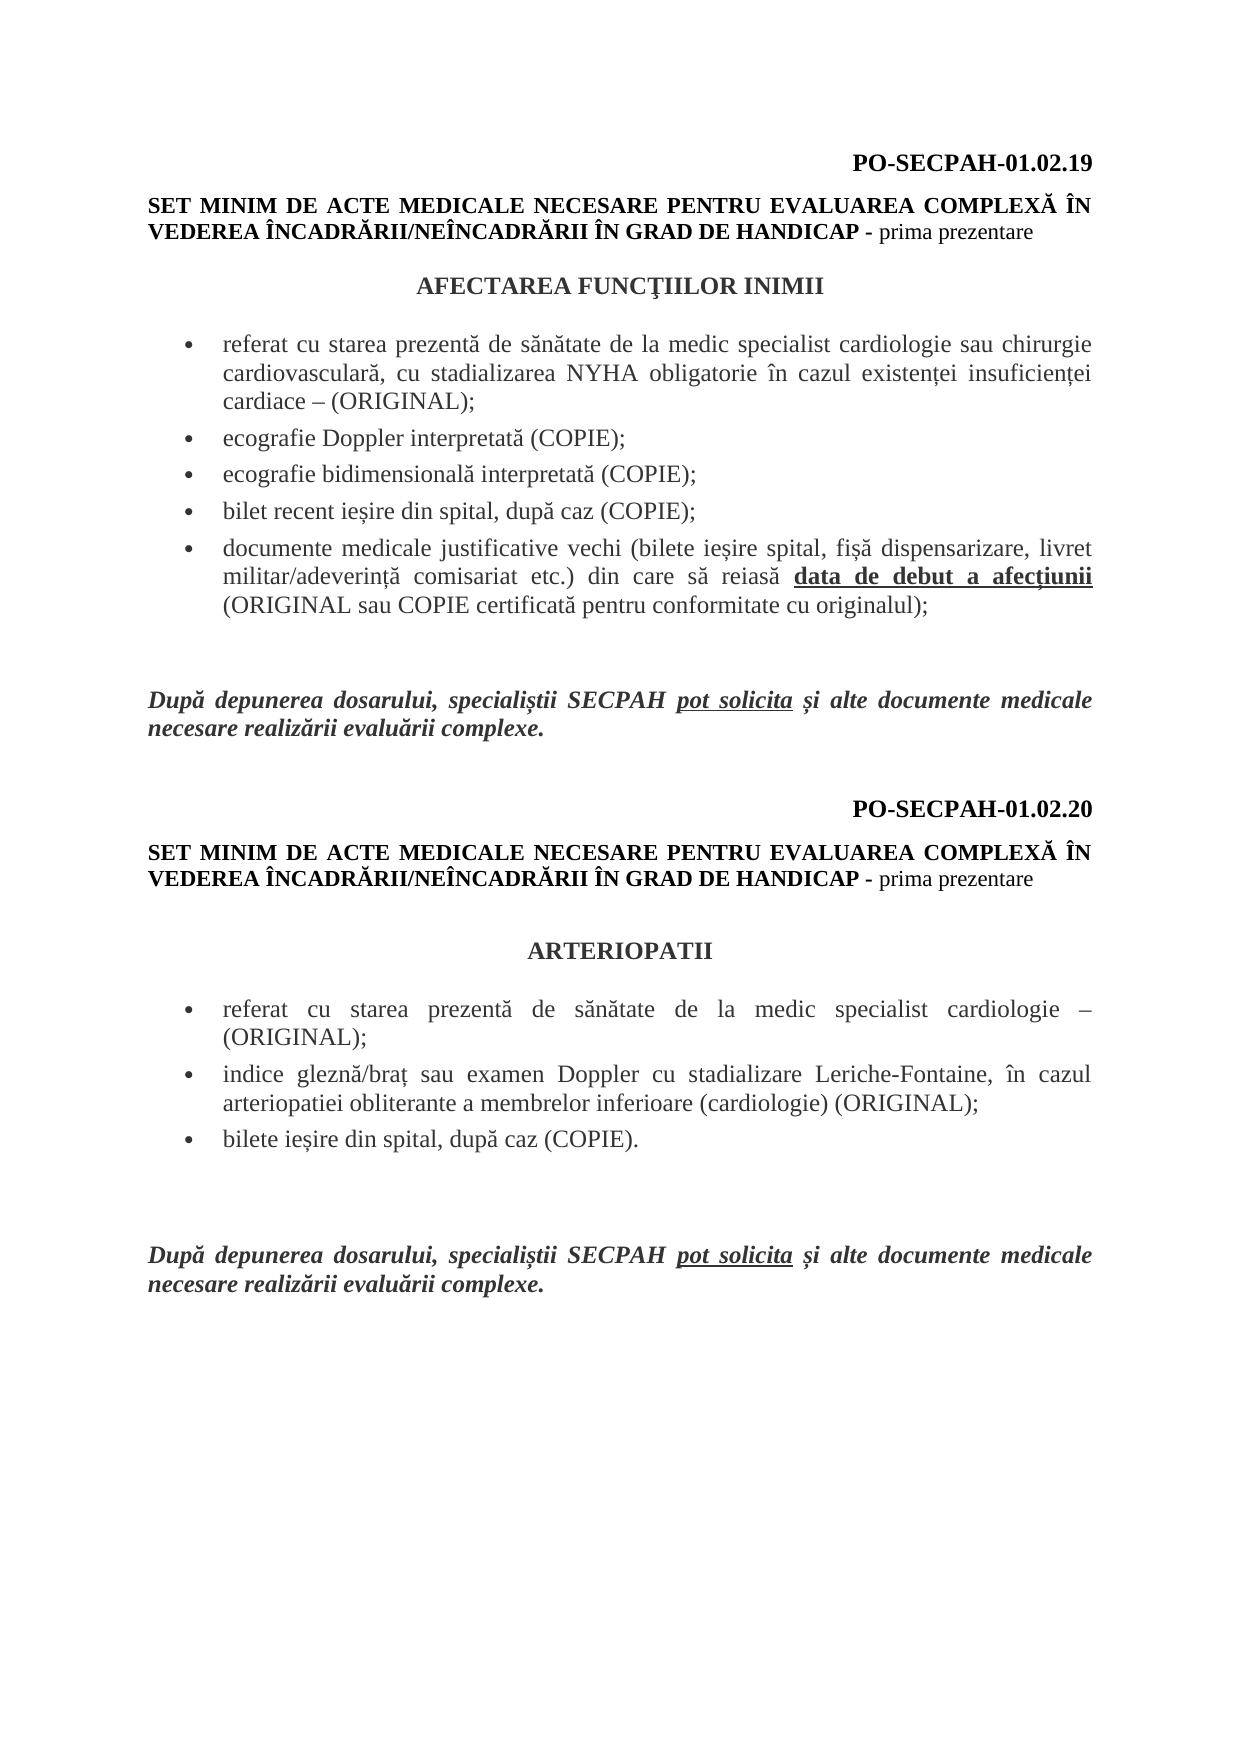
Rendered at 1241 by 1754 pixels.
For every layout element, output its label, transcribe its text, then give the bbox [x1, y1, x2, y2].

text SET MINIM DE ACTE MEDICALE NECESARE PENTRU EVALUAREA COMPLEXĂ ÎN VEDEREA ÎNCADRĂRII/NEÎNCADRĂRII ÎN GRAD DE HANDICAP - prima prezentare [148, 839, 1093, 891]
text PO-SECPAH-01.02.20 [148, 794, 1093, 823]
text SET MINIM DE ACTE MEDICALE NECESARE PENTRU EVALUAREA COMPLEXĂ ÎN VEDEREA ÎNCADRĂRII/NEÎNCADRĂRII ÎN GRAD DE HANDICAP - prima prezentare [148, 192, 1093, 245]
list ecografie Doppler interpretată (COPIE); [185, 423, 1093, 452]
text După depunerea dosarului, specialiștii SECPAH pot solicita și alte documente medicale necesare realizării evaluării complexe. [148, 1240, 1093, 1298]
list documente medicale justificative vechi (bilete ieșire spital, fișă dispensarizare, livret militar/adeverință comisariat etc.) din care să reiasă data de debut a afecțiunii (ORIGINAL sau COPIE certificată pentru conformitate cu originalul); [185, 533, 1093, 619]
text PO-SECPAH-01.02.19 [148, 148, 1093, 176]
list indice gleznă/braț sau examen Doppler cu stadializare Leriche-Fontaine, în cazul arteriopatiei obliterante a membrelor inferioare (cardiologie) (ORIGINAL); [185, 1059, 1093, 1117]
list ecografie bidimensională interpretată (COPIE); [185, 459, 1093, 488]
list bilet recent ieșire din spital, după caz (COPIE); [185, 496, 1093, 525]
text ARTERIOPATII [148, 936, 1093, 964]
text AFECTAREA FUNCŢIILOR INIMII [148, 271, 1093, 300]
text După depunerea dosarului, specialiștii SECPAH pot solicita și alte documente medicale necesare realizării evaluării complexe. [148, 685, 1093, 742]
list referat cu starea prezentă de sănătate de la medic specialist cardiologie – (ORIGINAL); [185, 994, 1093, 1051]
list referat cu starea prezentă de sănătate de la medic specialist cardiologie sau chirurgie cardiovasculară, cu stadializarea NYHA obligatorie în cazul existenței insuficienței cardiace – (ORIGINAL); [185, 329, 1093, 415]
list bilete ieșire din spital, după caz (COPIE). [185, 1124, 1093, 1153]
